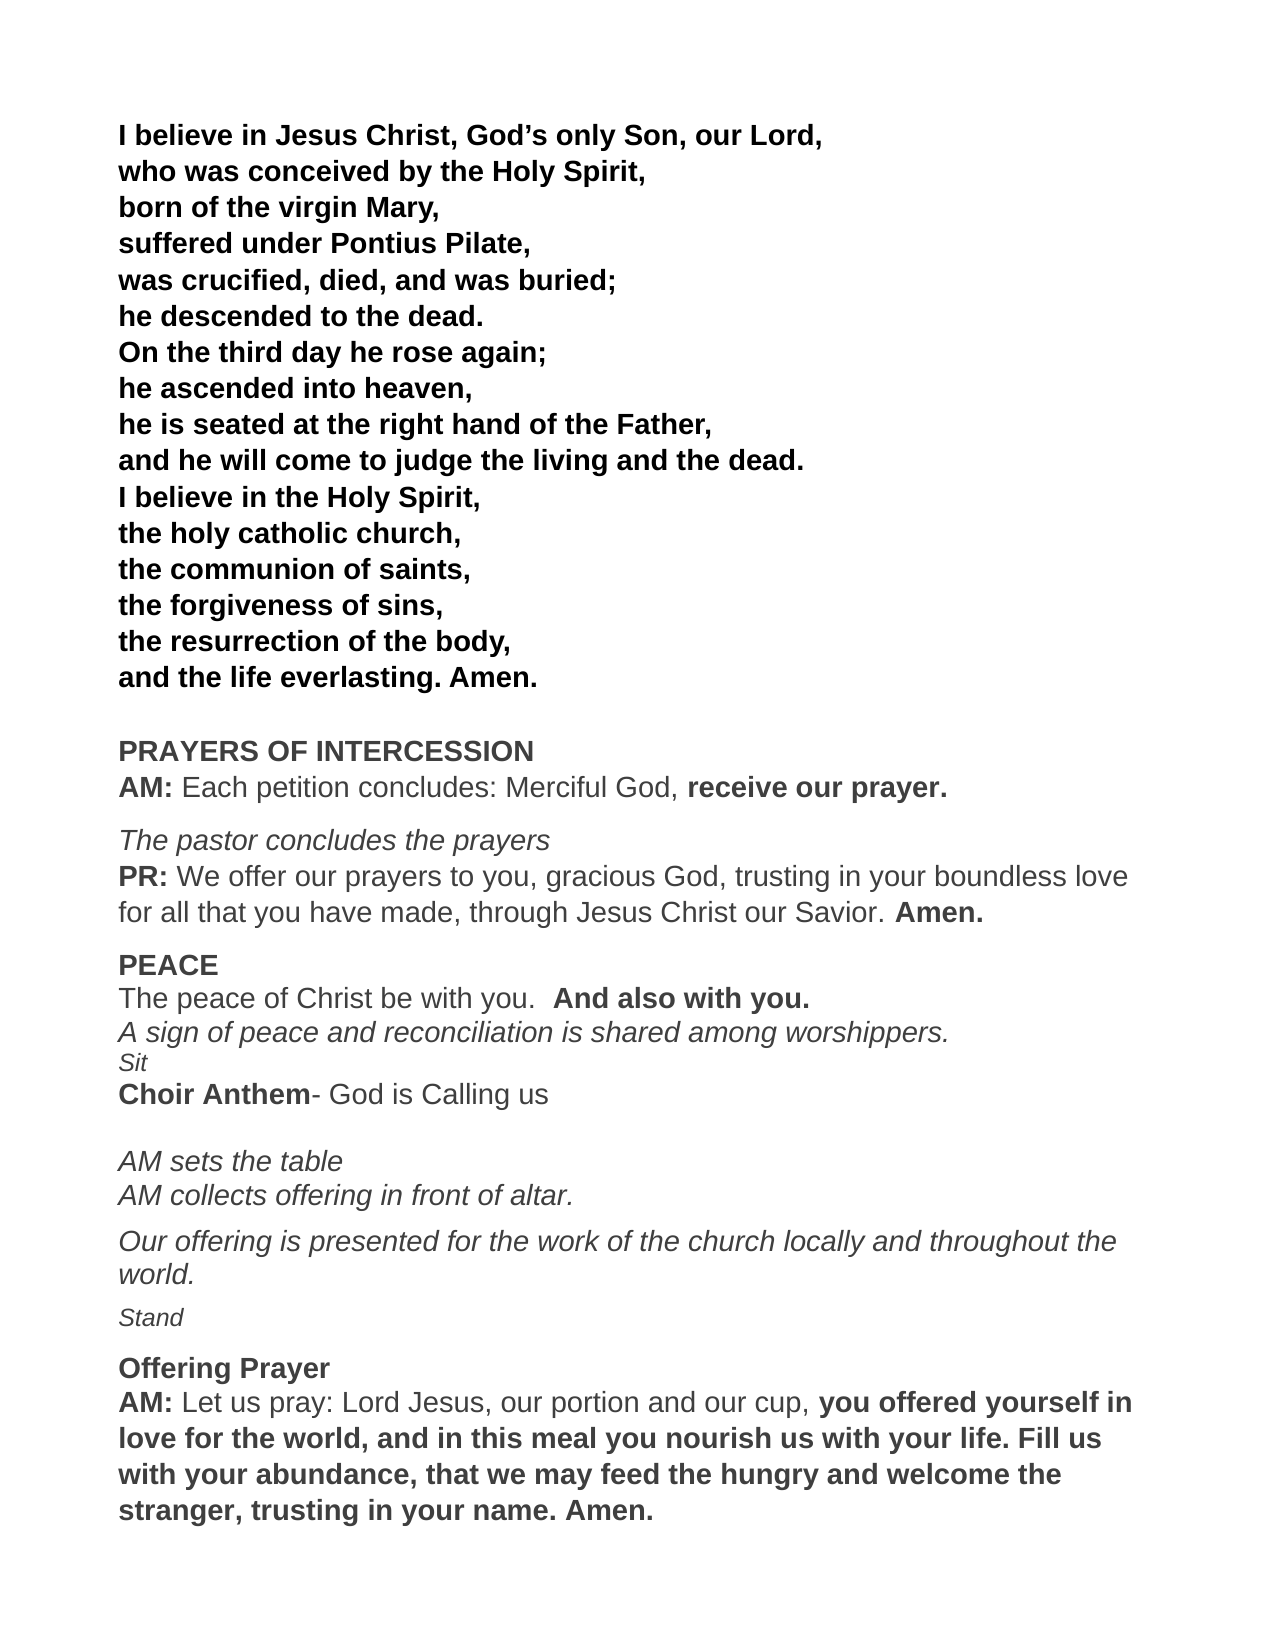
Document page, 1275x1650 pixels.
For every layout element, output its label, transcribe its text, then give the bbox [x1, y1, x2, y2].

text who was conceived by the Holy Spirit, [118, 154, 1157, 188]
text Sit [118, 1048, 1157, 1077]
text he ascended into heaven, [118, 371, 1157, 405]
text was crucified, died, and was buried; [118, 263, 1157, 296]
text born of the virgin Mary, [118, 190, 1157, 224]
text Our offering is presented for the work of the church locally and throughout the world. [118, 1224, 1157, 1291]
text The peace of Christ be with you. And also with you. A sign of peace and reconciliation is shared among worshippers. [118, 981, 1157, 1048]
text I believe in Jesus Christ, God’s only Son, our Lord, [118, 118, 1157, 152]
text Stand [118, 1303, 1157, 1332]
text and he will come to judge the living and the dead. [118, 443, 1157, 477]
text AM: Let us pray: Lord Jesus, our portion and our cup, you offered yourself in love for the world, and in this meal you nourish us with your life. Fill us with your abundance, that we may feed the hungry and welcome the stranger, trusting in your name. Amen. [118, 1385, 1157, 1527]
text suffered under Pontius Pilate, [118, 227, 1157, 260]
text Choir Anthem- God is Calling us [118, 1077, 1157, 1111]
text the holy catholic church, [118, 516, 1157, 549]
text he is seated at the right hand of the Father, [118, 407, 1157, 441]
text AM sets the table [118, 1144, 1157, 1178]
text the resurrection of the body, [118, 624, 1157, 658]
text the forgiveness of sins, [118, 588, 1157, 622]
text I believe in the Holy Spirit, [118, 479, 1157, 513]
text the communion of saints, [118, 552, 1157, 585]
text The pastor concludes the prayers PR: We offer our prayers to you, gracious God, trusting in your boundless love for all that you have made, through Jesus Christ our Savior. Amen. [118, 823, 1157, 928]
text PEACE [118, 948, 1157, 981]
text On the third day he rose again; [118, 335, 1157, 368]
text AM collects offering in front of altar. [118, 1178, 1157, 1211]
text PRAYERS OF INTERCESSION AM: Each petition concludes: Merciful God, receive our prayer. [118, 734, 1157, 803]
text he descended to the dead. [118, 299, 1157, 332]
text Offering Prayer [118, 1351, 1157, 1385]
text and the life everlasting. Amen. [118, 660, 1157, 694]
